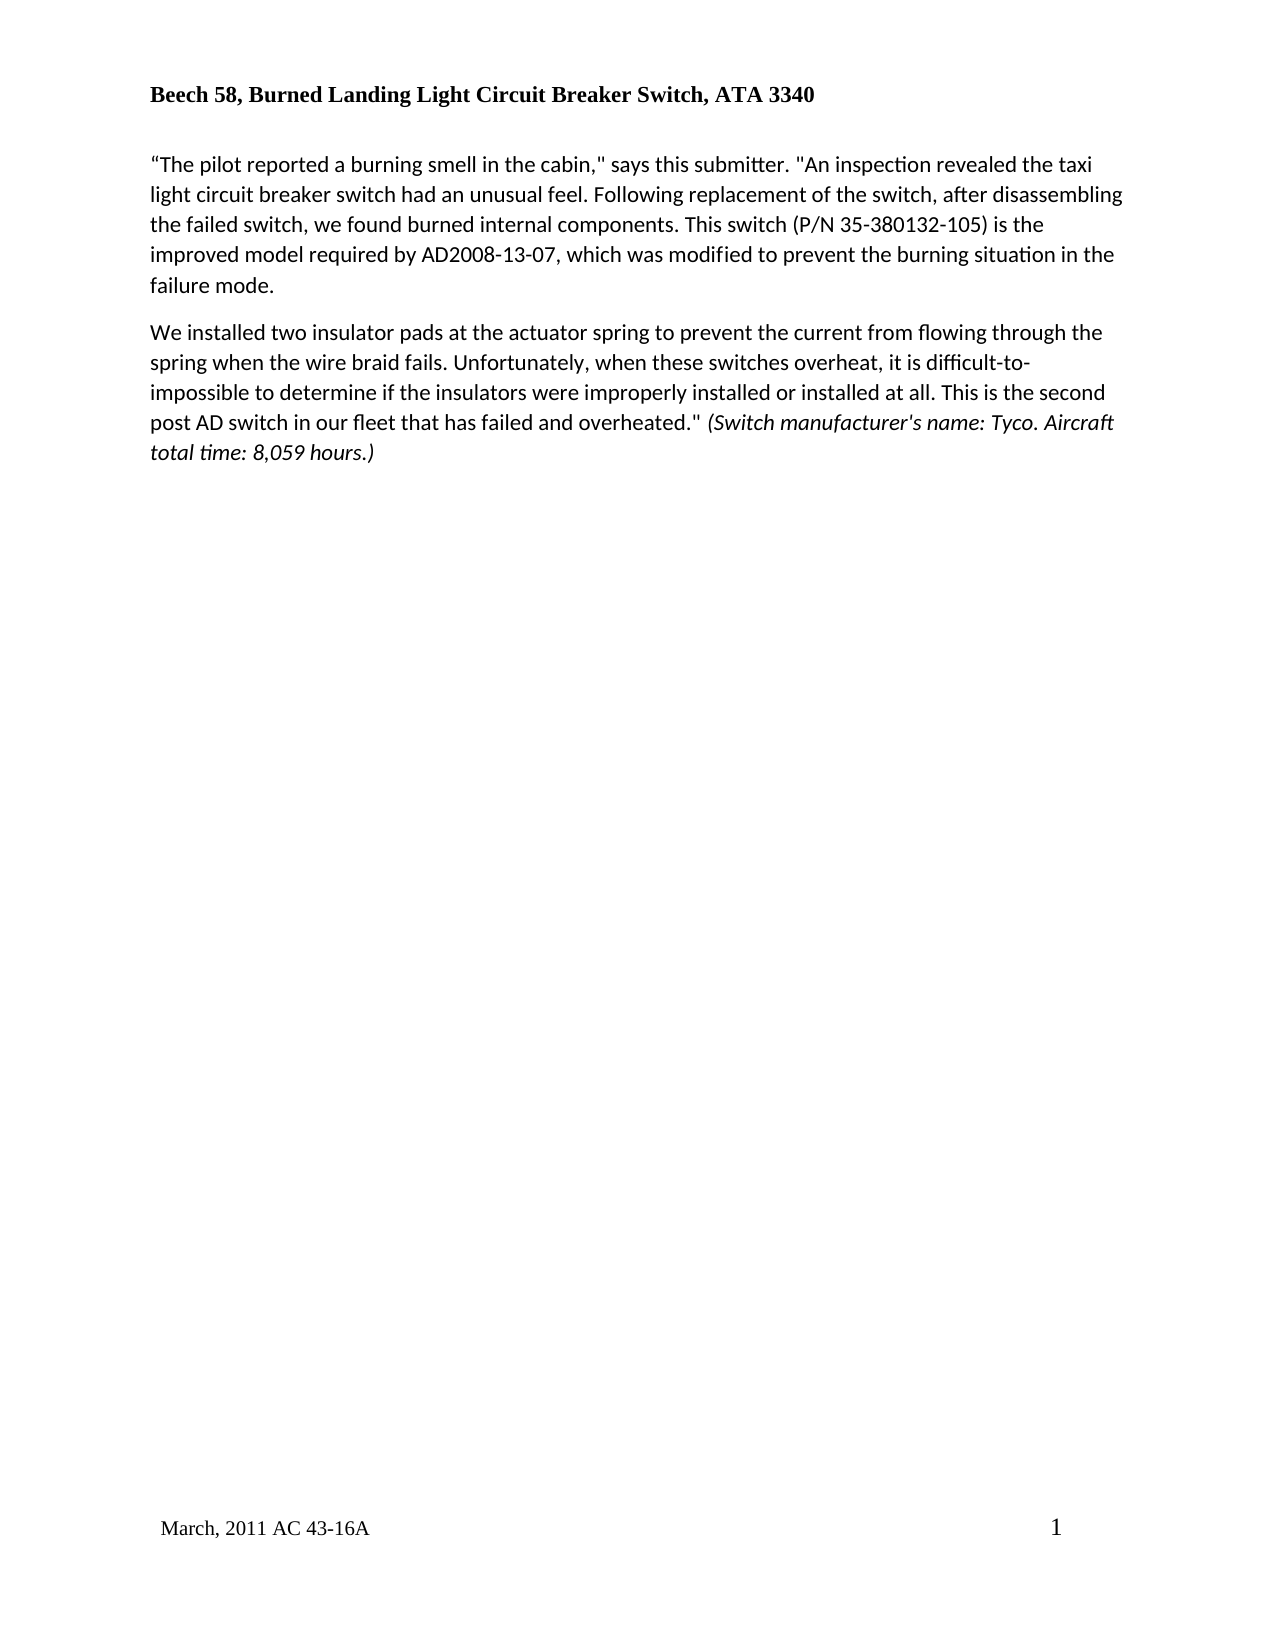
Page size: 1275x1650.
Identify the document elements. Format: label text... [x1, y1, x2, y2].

text “The pilot reported a burning smell in the cabin," says this submitter. "An inspection revealed the taxi light circuit breaker switch had an unusual feel. Following replacement of the switch, after disassembling the failed switch, we found burned internal components. This switch (P/N 35-380132-105) is the improved model required by AD2008-13-07, which was modified to prevent the burning situation in the failure mode. [150, 150, 1125, 299]
text We installed two insulator pads at the actuator spring to prevent the current from flowing through the spring when the wire braid fails. Unfortunately, when these switches overheat, it is difficult-to- impossible to determine if the insulators were improperly installed or installed at all. This is the second post AD switch in our fleet that has failed and overheated." (Switch manufacturer's name: Tyco. Aircraft total time: 8,059 hours.) [150, 318, 1125, 467]
